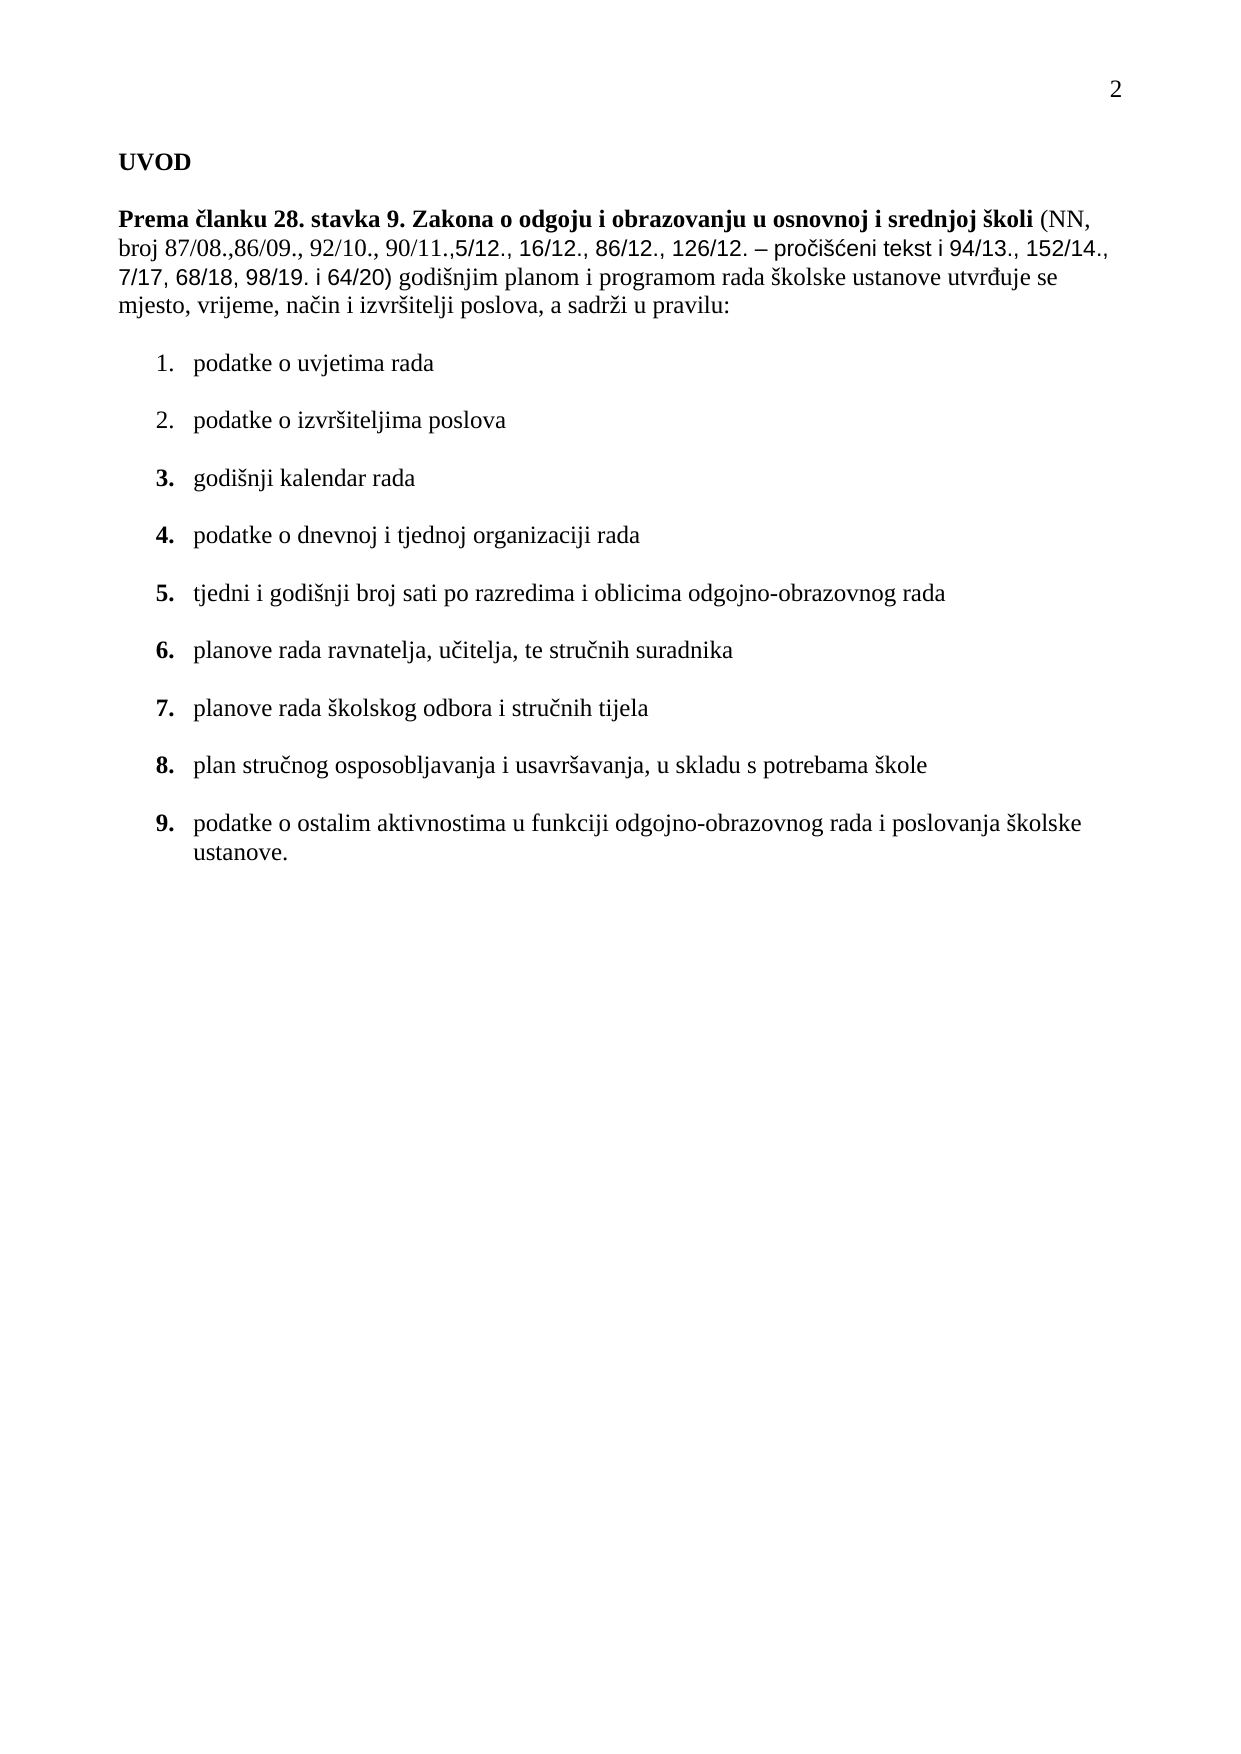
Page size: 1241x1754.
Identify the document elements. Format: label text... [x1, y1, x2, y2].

list podatke o izvršiteljima poslova [156, 406, 1122, 434]
text Prema članku 28. stavka 9. Zakona o odgoju i obrazovanju u osnovnoj i srednjoj školi (NN, broj 87/08.,86/09., 92/10., 90/11.,5/12., 16/12., 86/12., 126/12. – pročišćeni tekst i 94/13., 152/14., 7/17, 68/18, 98/19. i 64/20) godišnjim planom i programom rada školske ustanove utvrđuje se mjesto, vrijeme, način i izvršitelji poslova, a sadrži u pravilu: [118, 204, 1122, 319]
list podatke o dnevnoj i tjednoj organizaciji rada [156, 521, 1122, 549]
list podatke o ostalim aktivnostima u funkciji odgojno-obrazovnog rada i poslovanja školske ustanove. [156, 808, 1122, 866]
list plan stručnog osposobljavanja i usavršavanja, u skladu s potrebama škole [156, 751, 1122, 779]
text UVOD [118, 147, 1122, 176]
list planove rada ravnatelja, učitelja, te stručnih suradnika [156, 636, 1122, 664]
list planove rada školskog odbora i stručnih tijela [156, 693, 1122, 722]
list godišnji kalendar rada [156, 463, 1122, 492]
list tjedni i godišnji broj sati po razredima i oblicima odgojno-obrazovnog rada [156, 578, 1122, 607]
list podatke o uvjetima rada [156, 348, 1122, 377]
